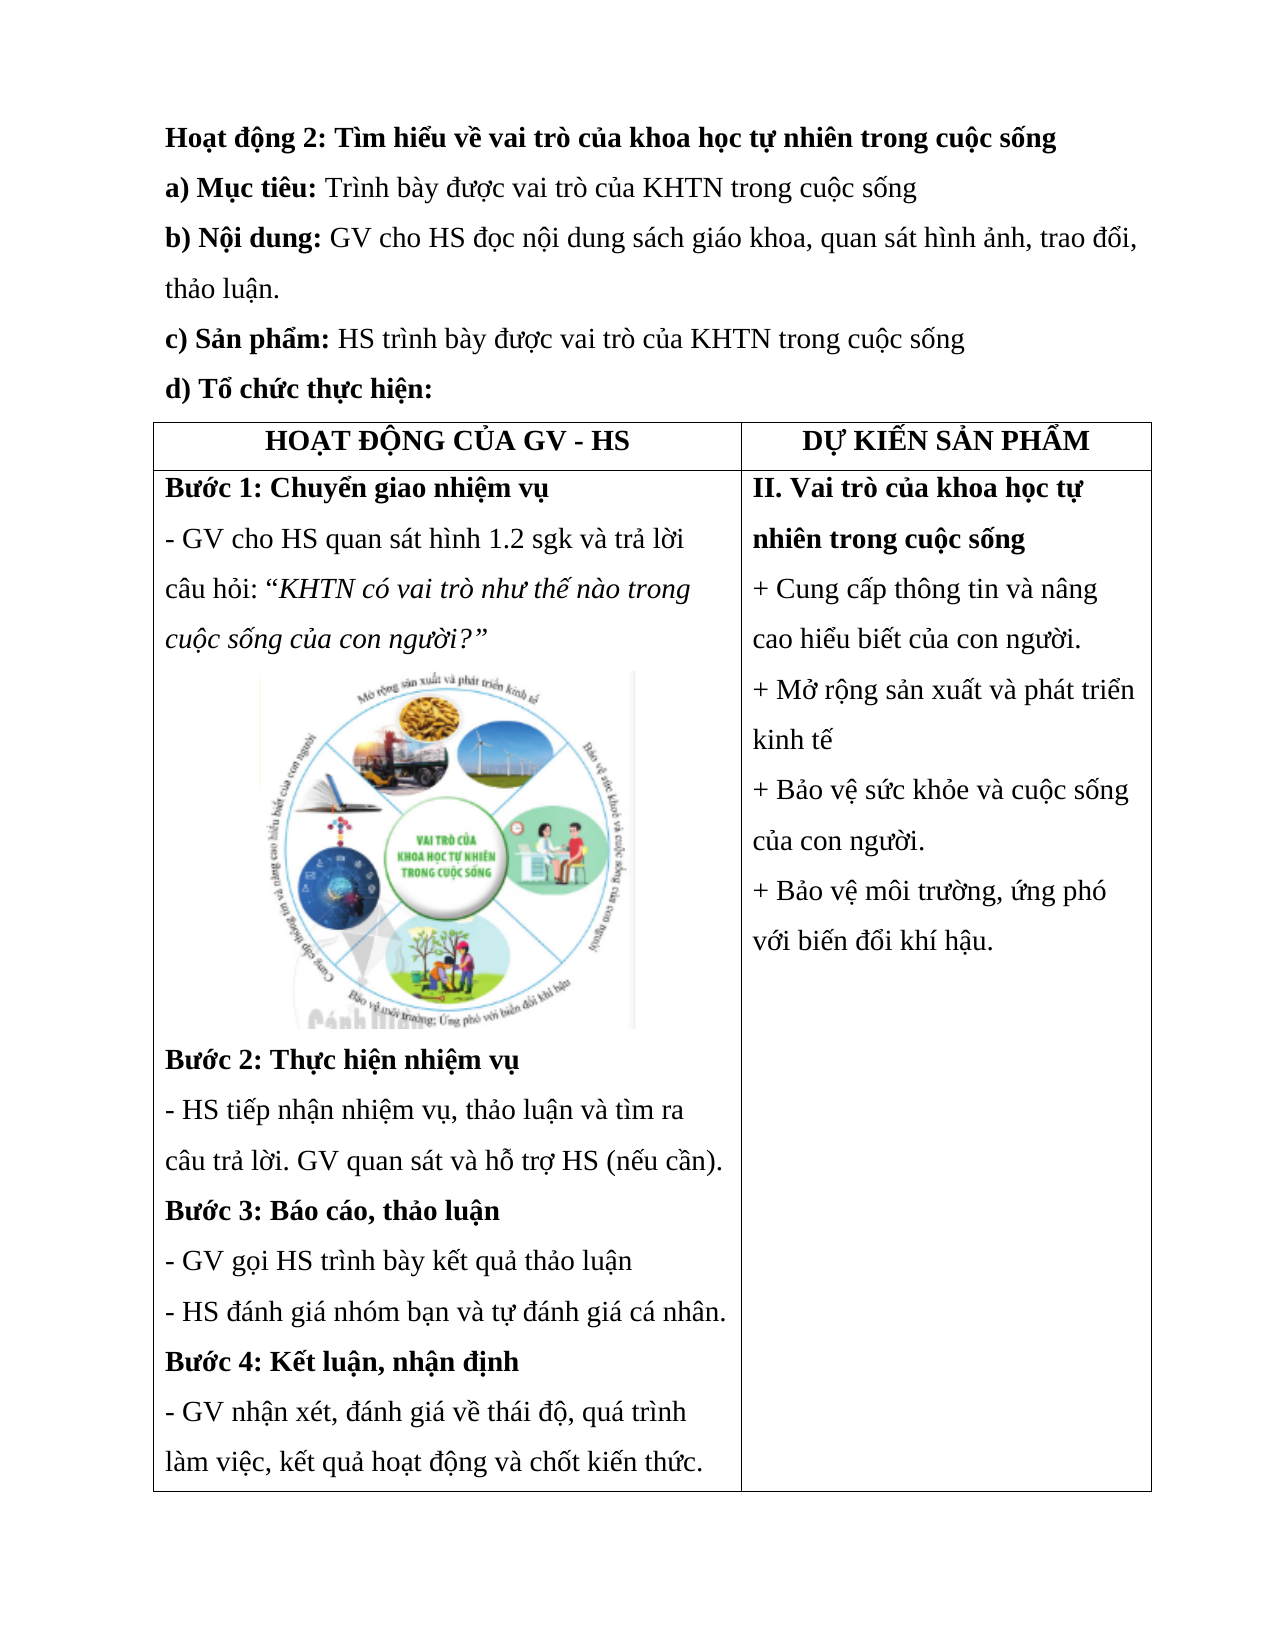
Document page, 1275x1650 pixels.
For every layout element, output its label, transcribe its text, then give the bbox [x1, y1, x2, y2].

text c) Sản phẩm: HS trình bày được vai trò của KHTN trong cuộc sống [165, 321, 1155, 355]
text d) Tổ chức thực hiện: [165, 372, 1155, 405]
text b) Nội dung: GV cho HS đọc nội dung sách giáo khoa, quan sát hình ảnh, trao đổi, thảo luận. [165, 221, 1155, 304]
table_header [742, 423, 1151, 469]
picture [259, 671, 636, 1029]
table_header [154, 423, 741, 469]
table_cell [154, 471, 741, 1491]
text Hoạt động 2: Tìm hiểu về vai trò của khoa học tự nhiên trong cuộc sống [165, 120, 1155, 153]
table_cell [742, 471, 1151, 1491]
text a) Mục tiêu: Trình bày được vai trò của KHTN trong cuộc sống [165, 170, 1155, 204]
